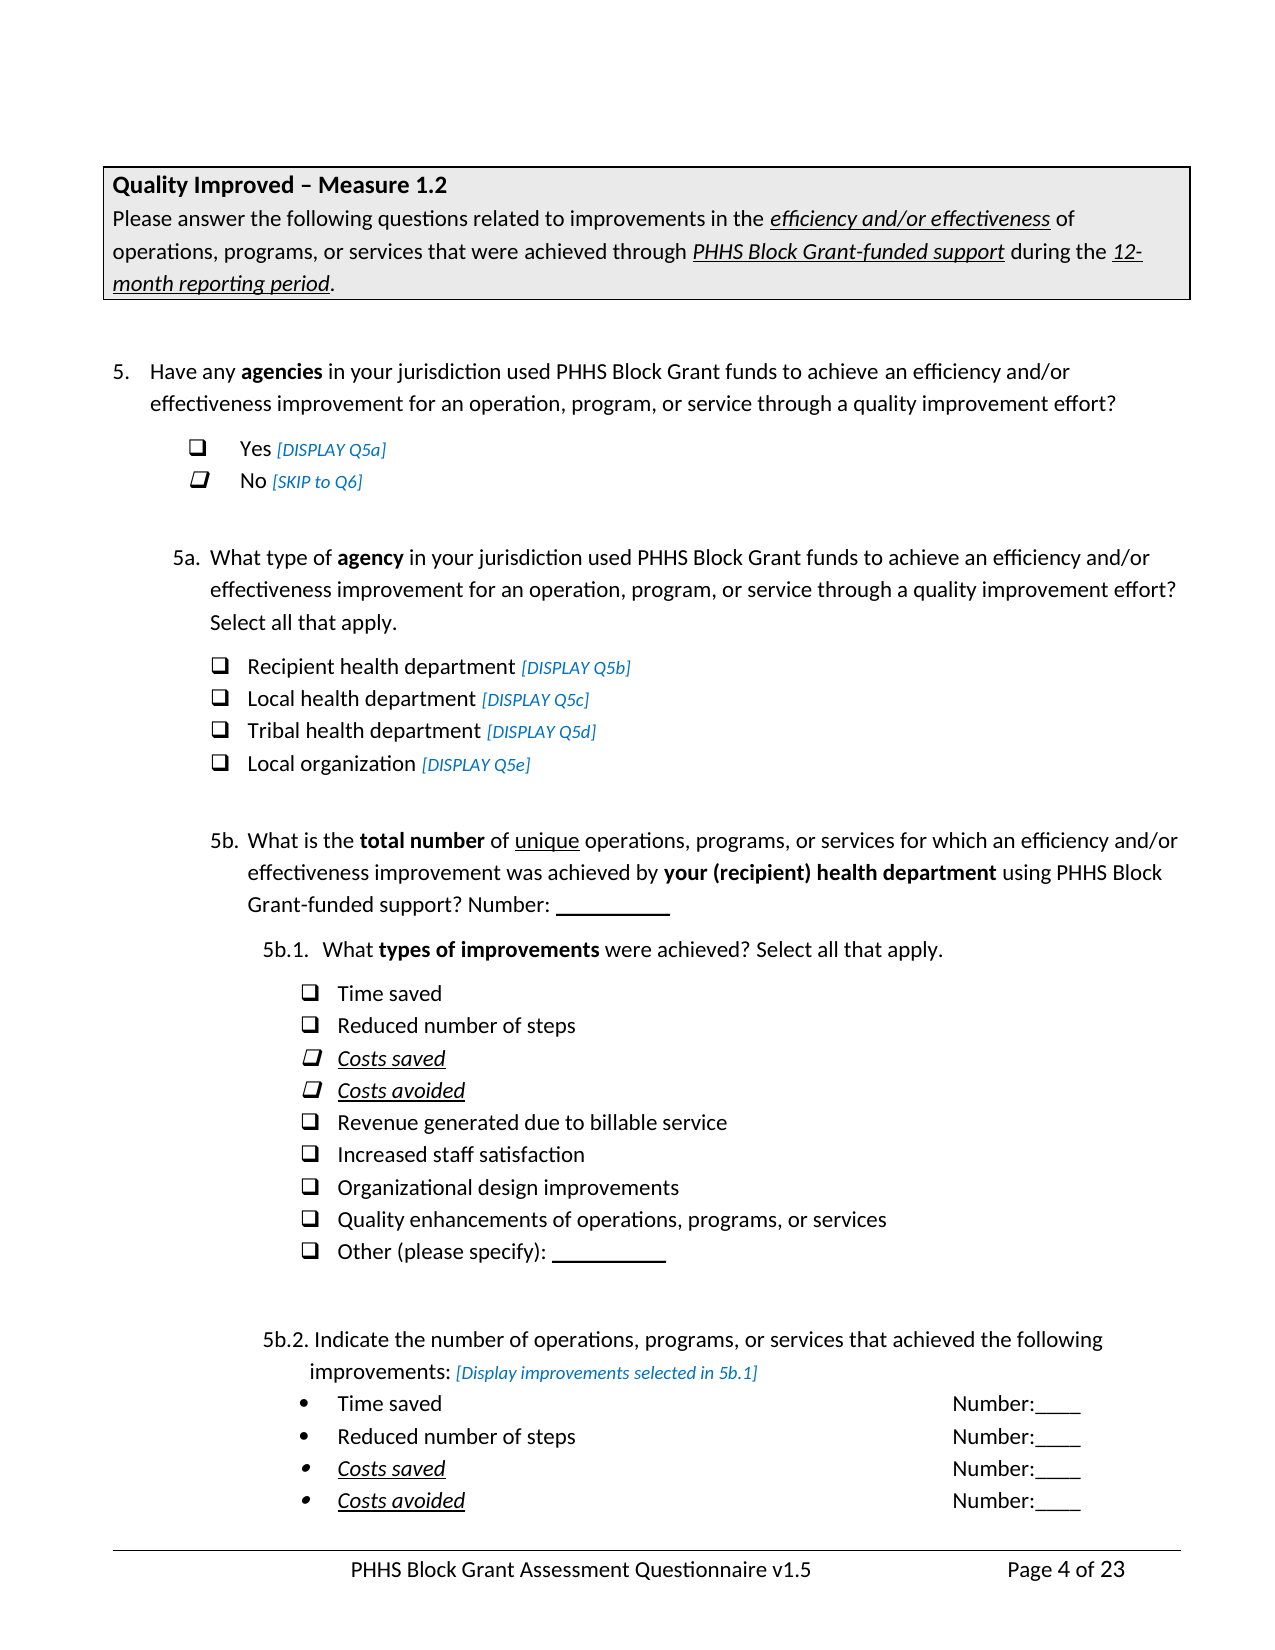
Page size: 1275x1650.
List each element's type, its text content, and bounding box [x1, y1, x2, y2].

list Costs saved Number:____ [300, 1454, 1181, 1482]
list Time saved Number:____ [300, 1389, 1181, 1418]
list Increased staff satisfaction [300, 1140, 1181, 1168]
list No [SKIP to Q6] [187, 466, 1181, 494]
list 5b.1. What types of improvements were achieved? Select all that apply. [187, 935, 1181, 963]
list Costs saved [300, 1044, 1181, 1072]
list Reduced number of steps [300, 1012, 1181, 1040]
list Costs avoided [300, 1076, 1181, 1104]
list Reduced number of steps Number:____ [300, 1422, 1181, 1450]
list Local organization [DISPLAY Q5e] [210, 749, 1181, 777]
text Quality Improved – Measure 1.2 [104, 168, 1189, 200]
list Revenue generated due to billable service [300, 1108, 1181, 1136]
text Please answer the following questions related to improvements in the efficiency and/or effectiveness of operations, programs, or services that were achieved through PHHS Block Grant-funded support during the 12-month reporting period. [104, 201, 1189, 299]
list Yes [DISPLAY Q5a] [187, 434, 1181, 462]
text 5b.2. Indicate the number of operations, programs, or services that achieved the following improvements: [Display improvements selected in 5b.1] [262, 1325, 1181, 1385]
list Other (please specify): __________ [300, 1237, 1181, 1265]
list Organizational design improvements [300, 1173, 1181, 1201]
list 5a. What type of agency in your jurisdiction used PHHS Block Grant funds to achieve an efficiency and/or effectiveness improvement for an operation, program, or service through a quality improvement effort? Select all that apply. [172, 543, 1181, 636]
list Time saved [300, 979, 1181, 1007]
list Costs avoided Number:____ [300, 1486, 1181, 1514]
text 5b. What is the total number of unique operations, programs, or services for which an efficiency and/or effectiveness improvement was achieved by your (recipient) health department using PHHS Block Grant-funded support? Number: __________ [210, 826, 1181, 918]
list Recipient health department [DISPLAY Q5b] [210, 652, 1181, 680]
list Have any agencies in your jurisdiction used PHHS Block Grant funds to achieve an efficiency and/or effectiveness improvement for an operation, program, or service through a quality improvement effort? [112, 357, 1181, 417]
list Local health department [DISPLAY Q5c] [210, 684, 1181, 712]
list Tribal health department [DISPLAY Q5d] [210, 717, 1181, 745]
list Quality enhancements of operations, programs, or services [300, 1205, 1181, 1233]
